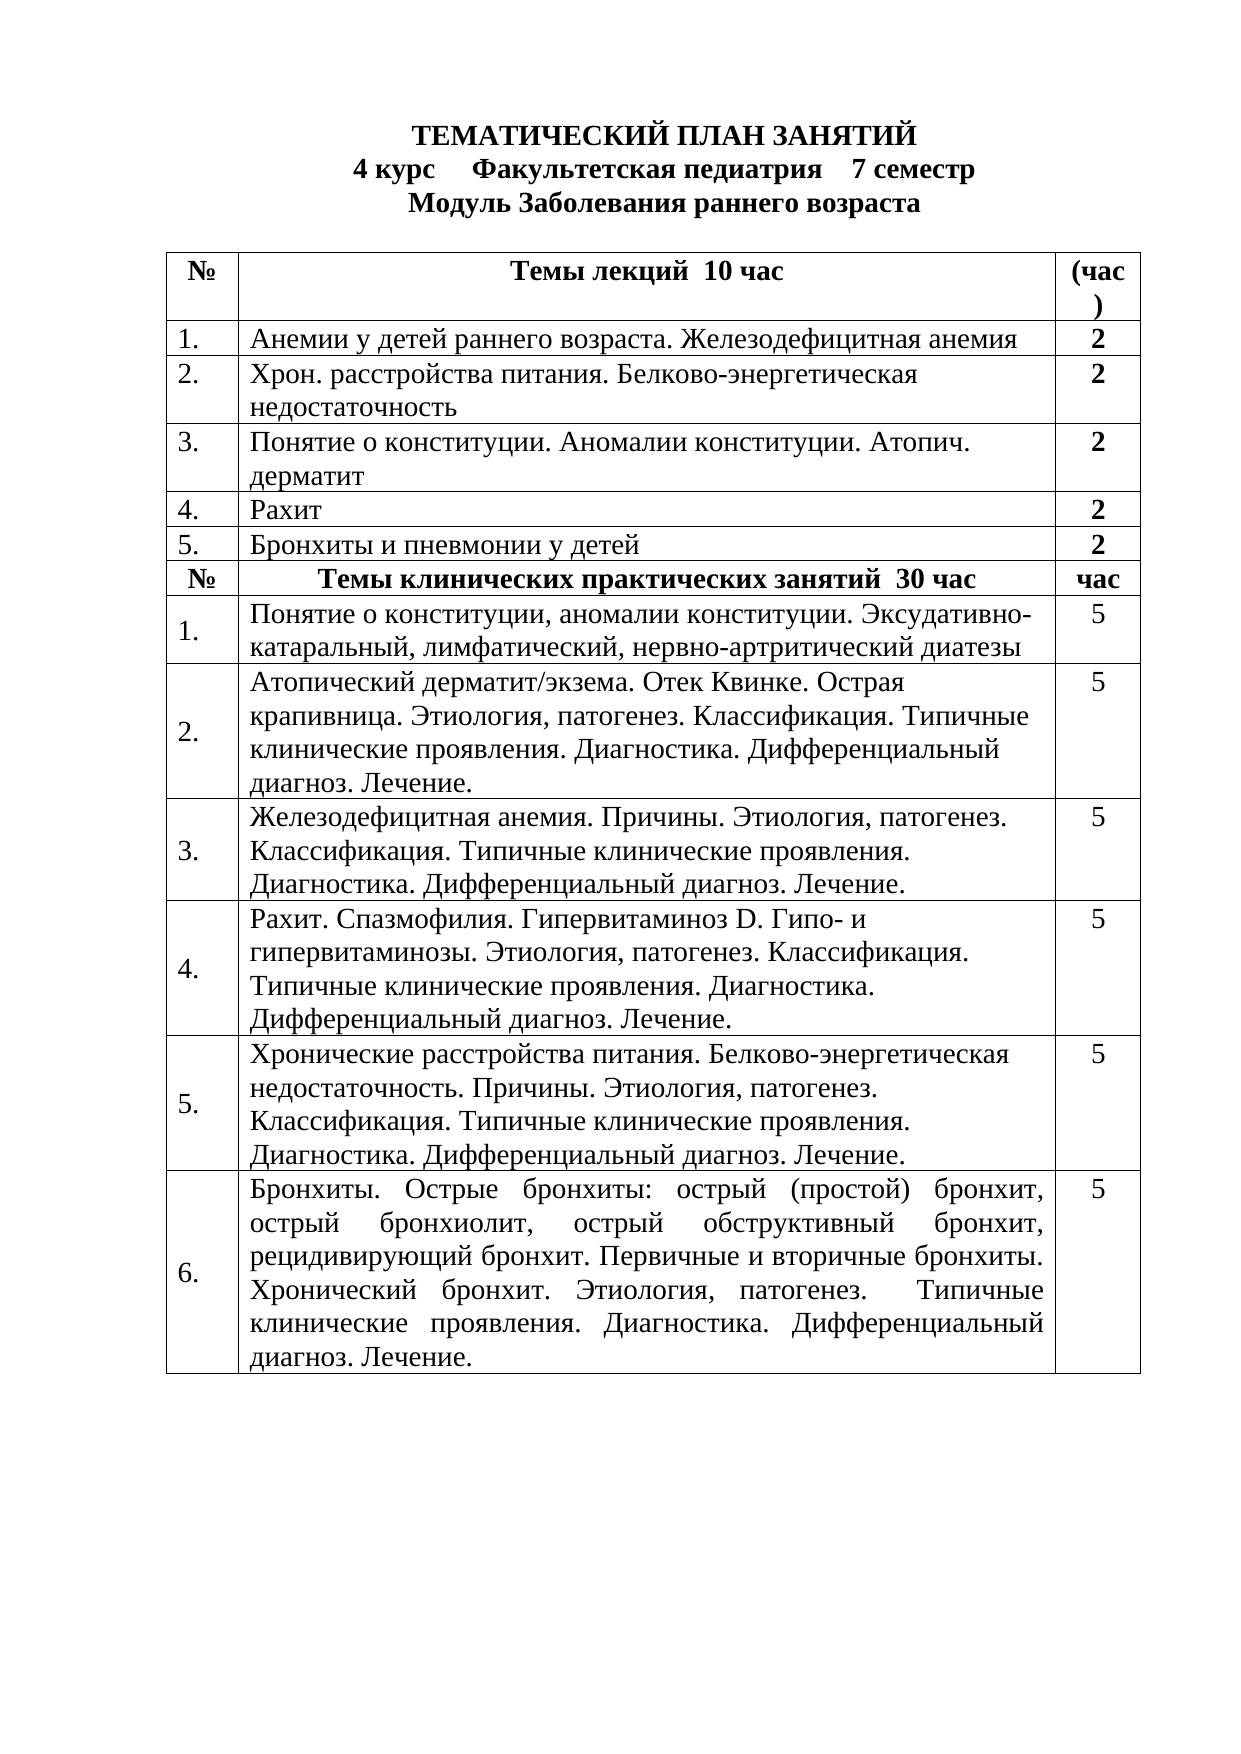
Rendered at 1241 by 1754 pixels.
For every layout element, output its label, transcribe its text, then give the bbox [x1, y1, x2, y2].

table_cell 5 [1056, 664, 1140, 798]
table_cell Бронхиты и пневмонии у детей [239, 527, 1055, 560]
table_cell Железодефицитная анемия. Причины. Этиология, патогенез. Классификация. Типичные клинические проявления. Диагностика. Дифференциальный диагноз. Лечение. [239, 799, 1055, 900]
table_cell 5 [1056, 1171, 1140, 1373]
table_header Темы лекций 10 час [239, 253, 1055, 320]
table_cell [167, 527, 238, 560]
table_cell Хрон. расстройства питания. Белково-энергетическая недостаточность [239, 356, 1055, 423]
table_header (час) [1056, 253, 1140, 320]
table_cell 5 [1056, 596, 1140, 663]
table_cell 5 [1056, 799, 1140, 900]
table_cell [167, 492, 238, 526]
table_cell [167, 596, 238, 663]
table_cell [167, 901, 238, 1035]
table_cell [167, 321, 238, 355]
table_cell 2 [1056, 321, 1140, 355]
table_cell Понятие о конституции. Аномалии конституции. Атопич. дерматит [239, 424, 1055, 491]
table_cell [167, 799, 238, 900]
table_cell Темы клинических практических занятий 30 час [239, 561, 1055, 595]
table_cell Рахит [239, 492, 1055, 526]
table_cell Хронические расстройства питания. Белково-энергетическая недостаточность. Причины. Этиология, патогенез. Классификация. Типичные клинические проявления. Диагностика. Дифференциальный диагноз. Лечение. [239, 1036, 1055, 1170]
table_cell № [167, 561, 238, 595]
table_cell Бронхиты. Острые бронхиты: острый (простой) бронхит, острый бронхиолит, острый обструктивный бронхит, рецидивирующий бронхит. Первичные и вторичные бронхиты. Хронический бронхит. Этиология, патогенез. Типичные клинические проявления. Диагностика. Дифференциальный диагноз. Лечение. [239, 1171, 1055, 1373]
table_cell [167, 356, 238, 423]
table_cell [167, 424, 238, 491]
table_cell 5 [1056, 1036, 1140, 1170]
table_cell 2 [1056, 492, 1140, 526]
table_cell [167, 664, 238, 798]
table_header № [167, 253, 238, 320]
table_cell Анемии у детей раннего возраста. Железодефицитная анемия [239, 321, 1055, 355]
table_cell [167, 1171, 238, 1373]
table_cell Рахит. Спазмофилия. Гипервитаминоз D. Гипо- и гипервитаминозы. Этиология, патогенез. Классификация. Типичные клинические проявления. Диагностика. Дифференциальный диагноз. Лечение. [239, 901, 1055, 1035]
text Модуль Заболевания раннего возраста [177, 185, 1152, 219]
table_cell [167, 1036, 238, 1170]
table_cell 5 [1056, 901, 1140, 1035]
table_cell час [1056, 561, 1140, 595]
text 4 курс Факультетская педиатрия 7 семестр [177, 152, 1152, 185]
table_cell Понятие о конституции, аномалии конституции. Эксудативно-катаральный, лимфатический, нервно-артритический диатезы [239, 596, 1055, 663]
table_cell 2 [1056, 424, 1140, 491]
table_cell 2 [1056, 527, 1140, 560]
text ТЕМАТИЧЕСКИЙ ПЛАН ЗАНЯТИЙ [177, 118, 1152, 152]
table_cell 2 [1056, 356, 1140, 423]
table_cell Атопический дерматит/экзема. Отек Квинке. Острая крапивница. Этиология, патогенез. Классификация. Типичные клинические проявления. Диагностика. Дифференциальный диагноз. Лечение. [239, 664, 1055, 798]
